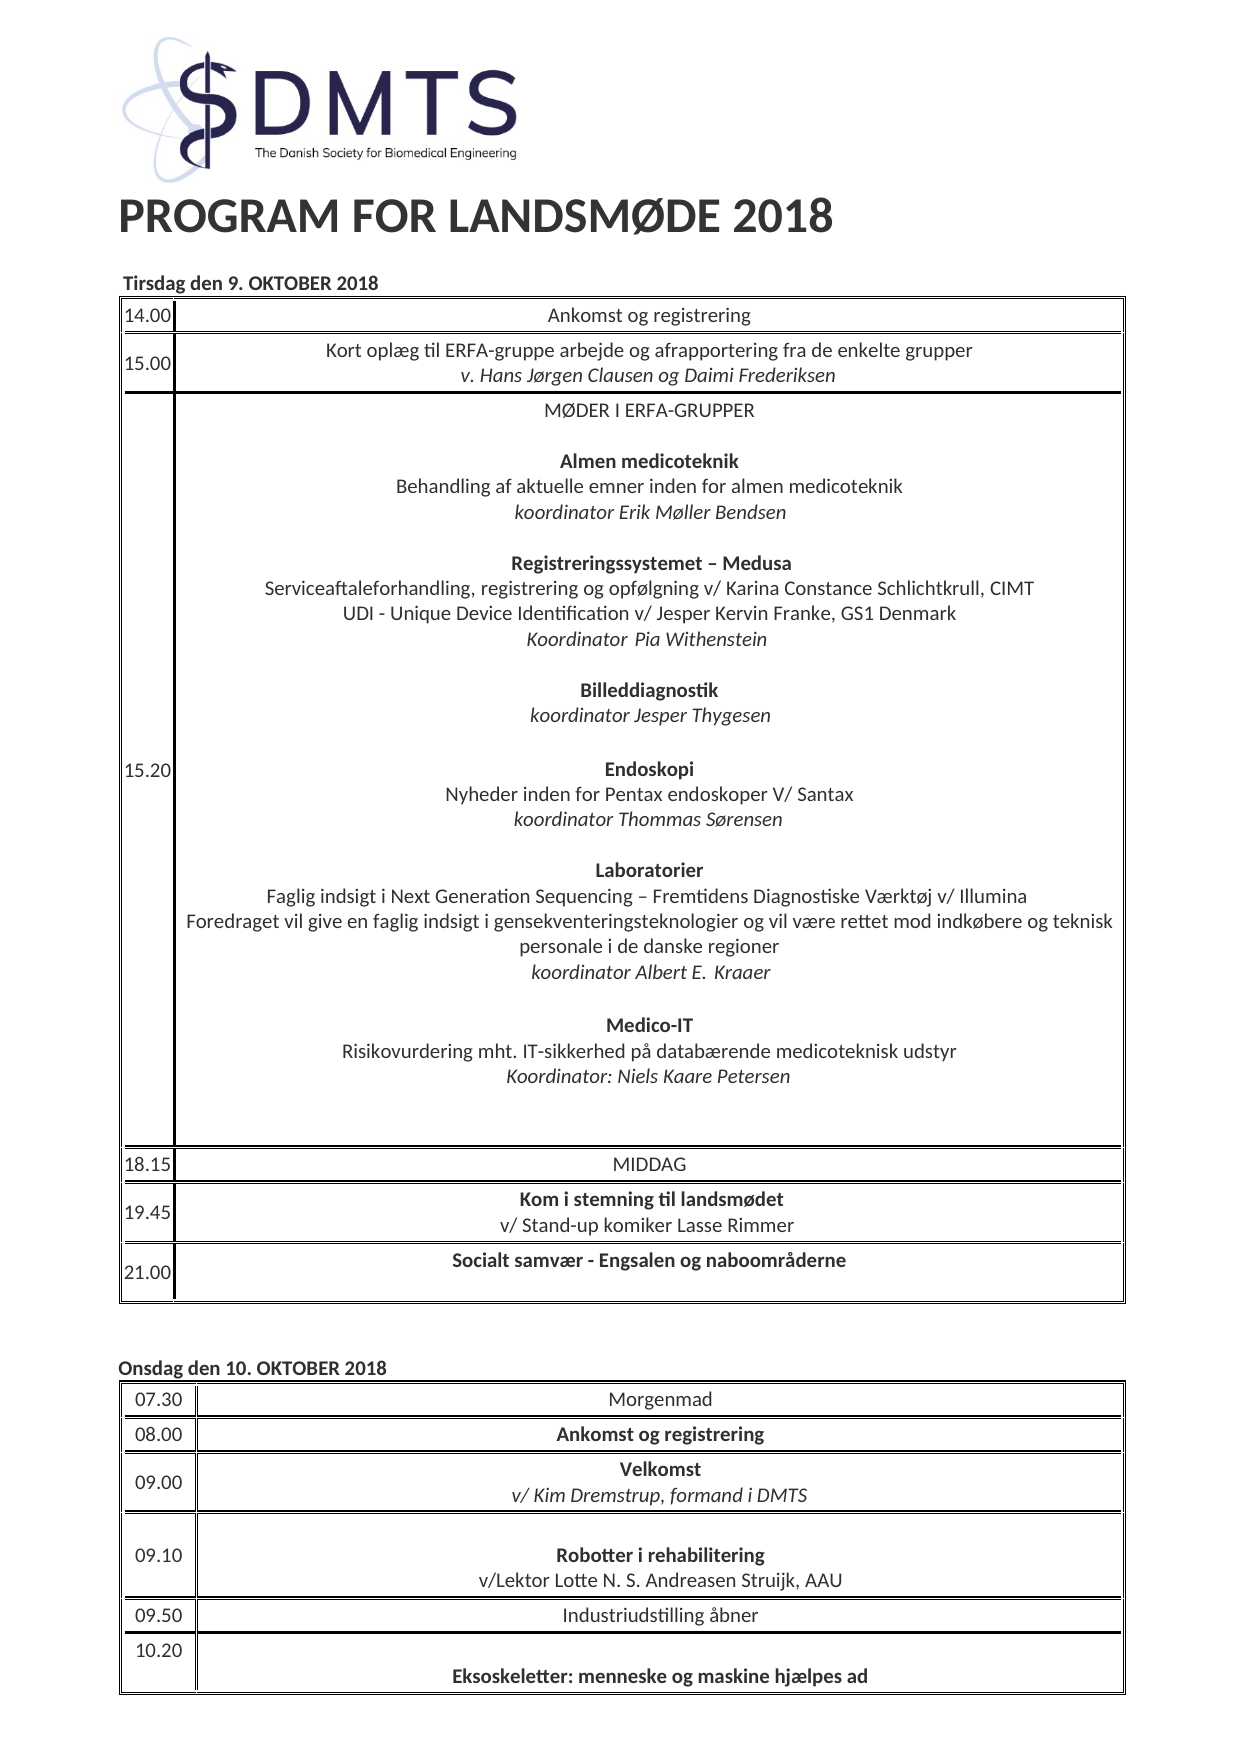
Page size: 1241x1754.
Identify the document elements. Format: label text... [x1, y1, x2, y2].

text Tirsdag den 9. OKTOBER 2018 [118, 270, 1122, 296]
table_cell 21.00 [120, 1241, 174, 1301]
table_cell 09.00 [122, 1450, 195, 1510]
table_cell Kom i stemning til landsmødet v/ Stand-up komiker Lasse Rimmer [176, 1180, 1123, 1241]
table_header Ankomst og registrering [174, 299, 1123, 331]
table_cell Ankomst og registrering [198, 1415, 1123, 1450]
table_cell Robotter i rehabilitering v/Lektor Lotte N. S. Andreasen Struijk, AAU [198, 1510, 1123, 1596]
table_cell MØDER I ERFA-GRUPPER Almen medicoteknik Behandling af aktuelle emner inden for almen medicoteknik koordinator Erik Møller Bendsen Registreringssystemet – Medusa Serviceaftaleforhandling, registrering og opfølgning v/ Karina Constance Schlichtkrull, CIMT UDI - Unique Device Identification v/ Jesper Kervin Franke, GS1 Denmark Koordinator Pia Withenstein Billeddiagnostik koordinator Jesper Thygesen Endoskopi Nyheder inden for Pentax endoskoper V/ Santax koordinator Thommas Sørensen Laboratorier Faglig indsigt i Next Generation Sequencing – Fremtidens Diagnostiske Værktøj v/ Illumina Foredraget vil give en faglig indsigt i gensekventeringsteknologier og vil være rettet mod indkøbere og teknisk personale i de danske regioner koordinator Albert E. Kraaer Medico-IT Risikovurdering mht. IT-sikkerhed på databærende medicoteknisk udstyr Koordinator: Niels Kaare Petersen [176, 391, 1123, 1145]
table_cell 18.15 [122, 1145, 173, 1180]
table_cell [196, 1631, 1123, 1691]
table_cell 15.00 [120, 331, 174, 391]
table_cell 10.20 [122, 1631, 196, 1691]
table_cell 19.45 [122, 1180, 173, 1241]
table_cell MIDDAG [176, 1145, 1123, 1180]
table_cell Kort oplæg til ERFA-gruppe arbejde og afrapportering fra de enkelte grupper v. Hans Jørgen Clausen og Daimi Frederiksen [174, 331, 1124, 391]
table_header Morgenmad [196, 1384, 1123, 1415]
table_header 07.30 [122, 1384, 196, 1415]
table_cell Industriudstilling åbner [198, 1596, 1123, 1631]
table_cell Velkomst v/ Kim Dremstrup, formand i DMTS [198, 1450, 1123, 1510]
table_cell 09.10 [122, 1510, 195, 1596]
table_cell Socialt samvær - Engsalen og naboområderne [174, 1241, 1124, 1301]
table_cell 09.50 [122, 1596, 195, 1631]
table_header 14.00 [120, 297, 174, 331]
text PROGRAM FOR LANDSMØDE 2018 [118, 184, 1122, 245]
text Onsdag den 10. OKTOBER 2018 [118, 1355, 1122, 1380]
table_cell 08.00 [122, 1415, 195, 1450]
table_cell 15.20 [122, 391, 173, 1145]
picture [118, 35, 520, 184]
